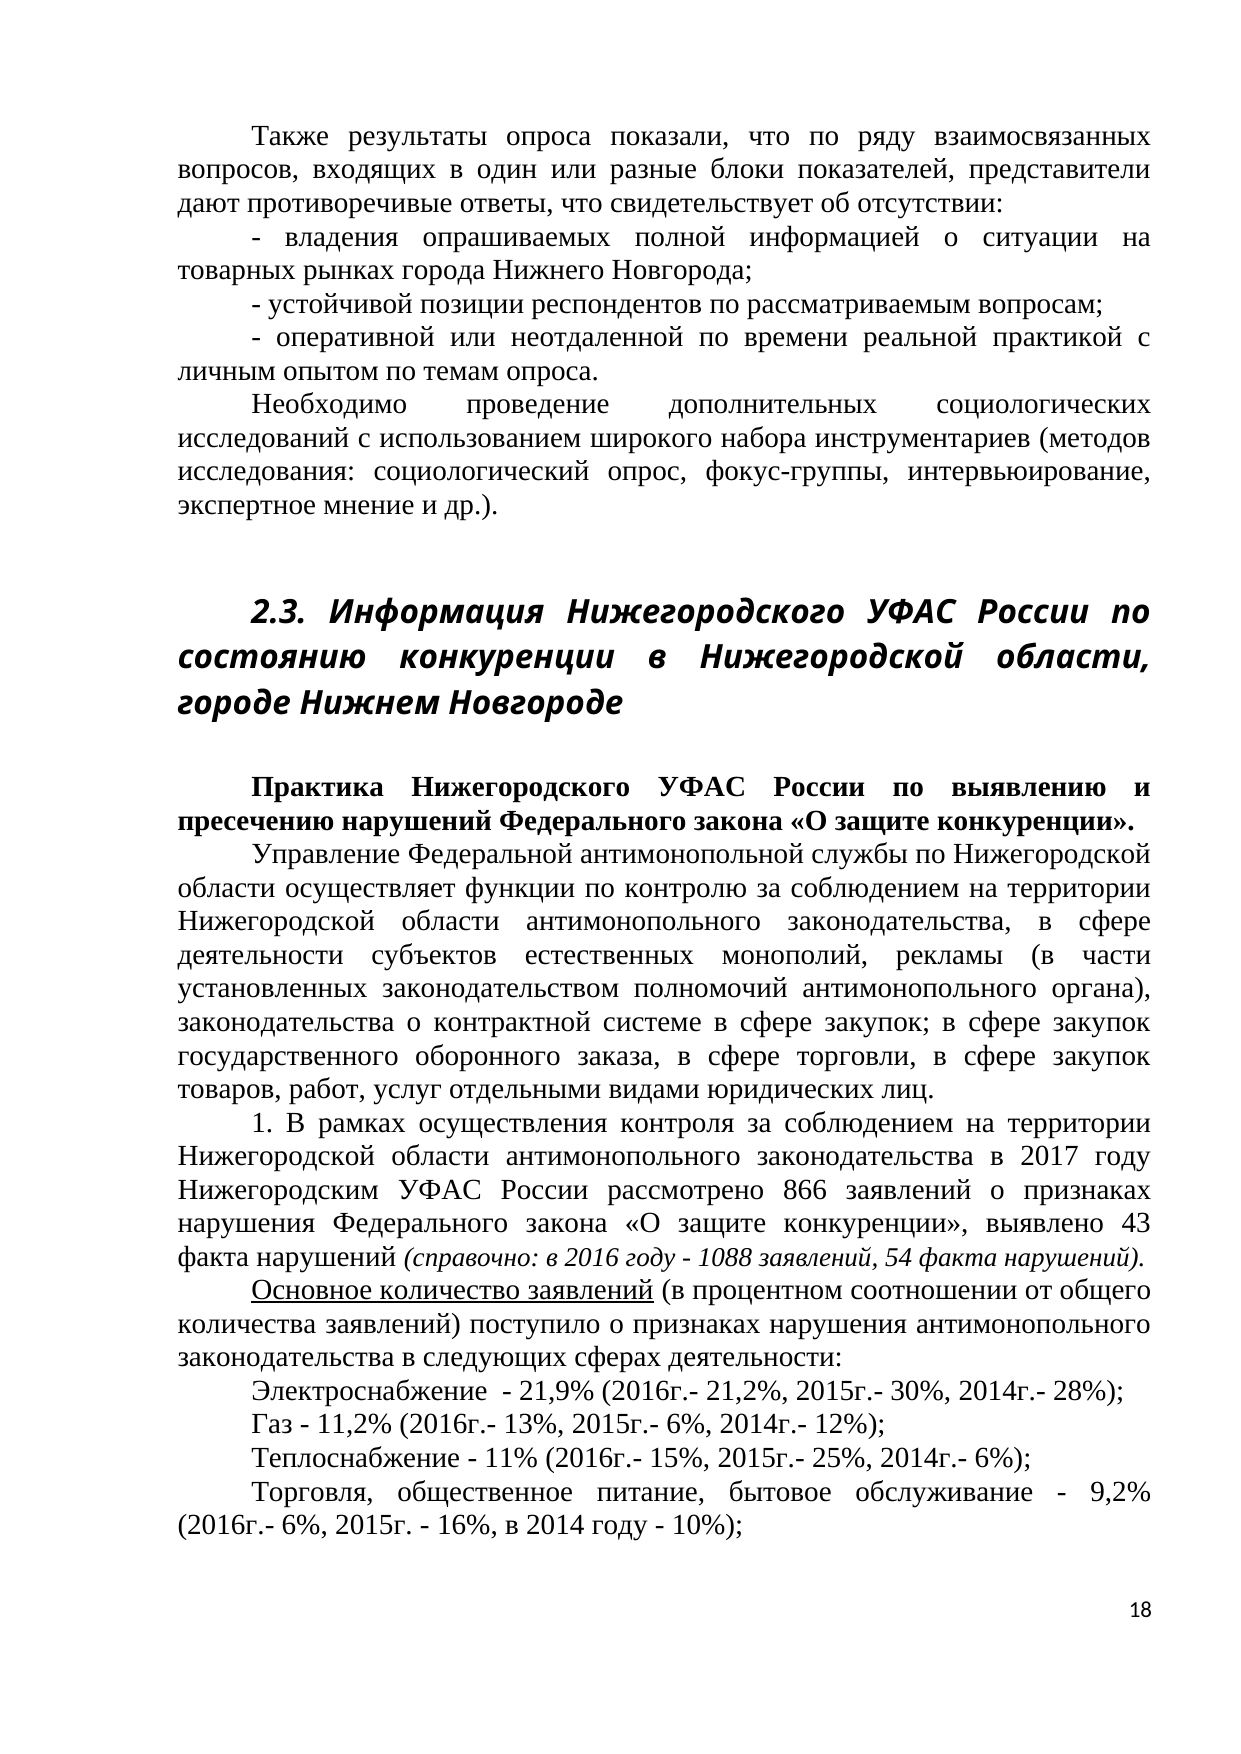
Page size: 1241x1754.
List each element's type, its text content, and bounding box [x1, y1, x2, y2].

text 1. В рамках осуществления контроля за соблюдением на территории Нижегородской области антимонопольного законодательства в 2017 году Нижегородским УФАС России рассмотрено 866 заявлений о признаках нарушения Федерального закона «О защите конкуренции», выявлено 43 факта нарушений (справочно: в 2016 году - 1088 заявлений, 54 факта нарушений). [177, 1105, 1152, 1272]
text Также результаты опроса показали, что по ряду взаимосвязанных вопросов, входящих в один или разные блоки показателей, представители дают противоречивые ответы, что свидетельствует об отсутствии: [177, 118, 1152, 219]
text - оперативной или неотдаленной по времени реальной практикой с личным опытом по темам опроса. [177, 319, 1152, 386]
text 2.3. Информация Нижегородского УФАС России по состоянию конкуренции в Нижегородской области, городе Нижнем Новгороде [177, 588, 1152, 724]
text - владения опрашиваемых полной информацией о ситуации на товарных рынках города Нижнего Новгорода; [177, 219, 1152, 286]
text Практика Нижегородского УФАС России по выявлению и пресечению нарушений Федерального закона «О защите конкуренции». [177, 769, 1152, 836]
text Электроснабжение - 21,9% (2016г.- 21,2%, 2015г.- 30%, 2014г.- 28%); [177, 1373, 1152, 1407]
text Торговля, общественное питание, бытовое обслуживание - 9,2% (2016г.- 6%, 2015г. - 16%, в 2014 году - 10%); [177, 1474, 1152, 1541]
text Теплоснабжение - 11% (2016г.- 15%, 2015г.- 25%, 2014г.- 6%); [177, 1440, 1152, 1474]
text - устойчивой позиции респондентов по рассматриваемым вопросам; [177, 286, 1152, 319]
text Управление Федеральной антимонопольной службы по Нижегородской области осуществляет функции по контролю за соблюдением на территории Нижегородской области антимонопольного законодательства, в сфере деятельности субъектов естественных монополий, рекламы (в части установленных законодательством полномочий антимонопольного органа), законодательства о контрактной системе в сфере закупок; в сфере закупок государственного оборонного заказа, в сфере торговли, в сфере закупок товаров, работ, услуг отдельными видами юридических лиц. [177, 836, 1152, 1105]
text Основное количество заявлений (в процентном соотношении от общего количества заявлений) поступило о признаках нарушения антимонопольного законодательства в следующих сферах деятельности: [177, 1272, 1152, 1373]
text Необходимо проведение дополнительных социологических исследований с использованием широкого набора инструментариев (методов исследования: социологический опрос, фокус-группы, интервьюирование, экспертное мнение и др.). [177, 386, 1152, 521]
text Газ - 11,2% (2016г.- 13%, 2015г.- 6%, 2014г.- 12%); [177, 1407, 1152, 1440]
